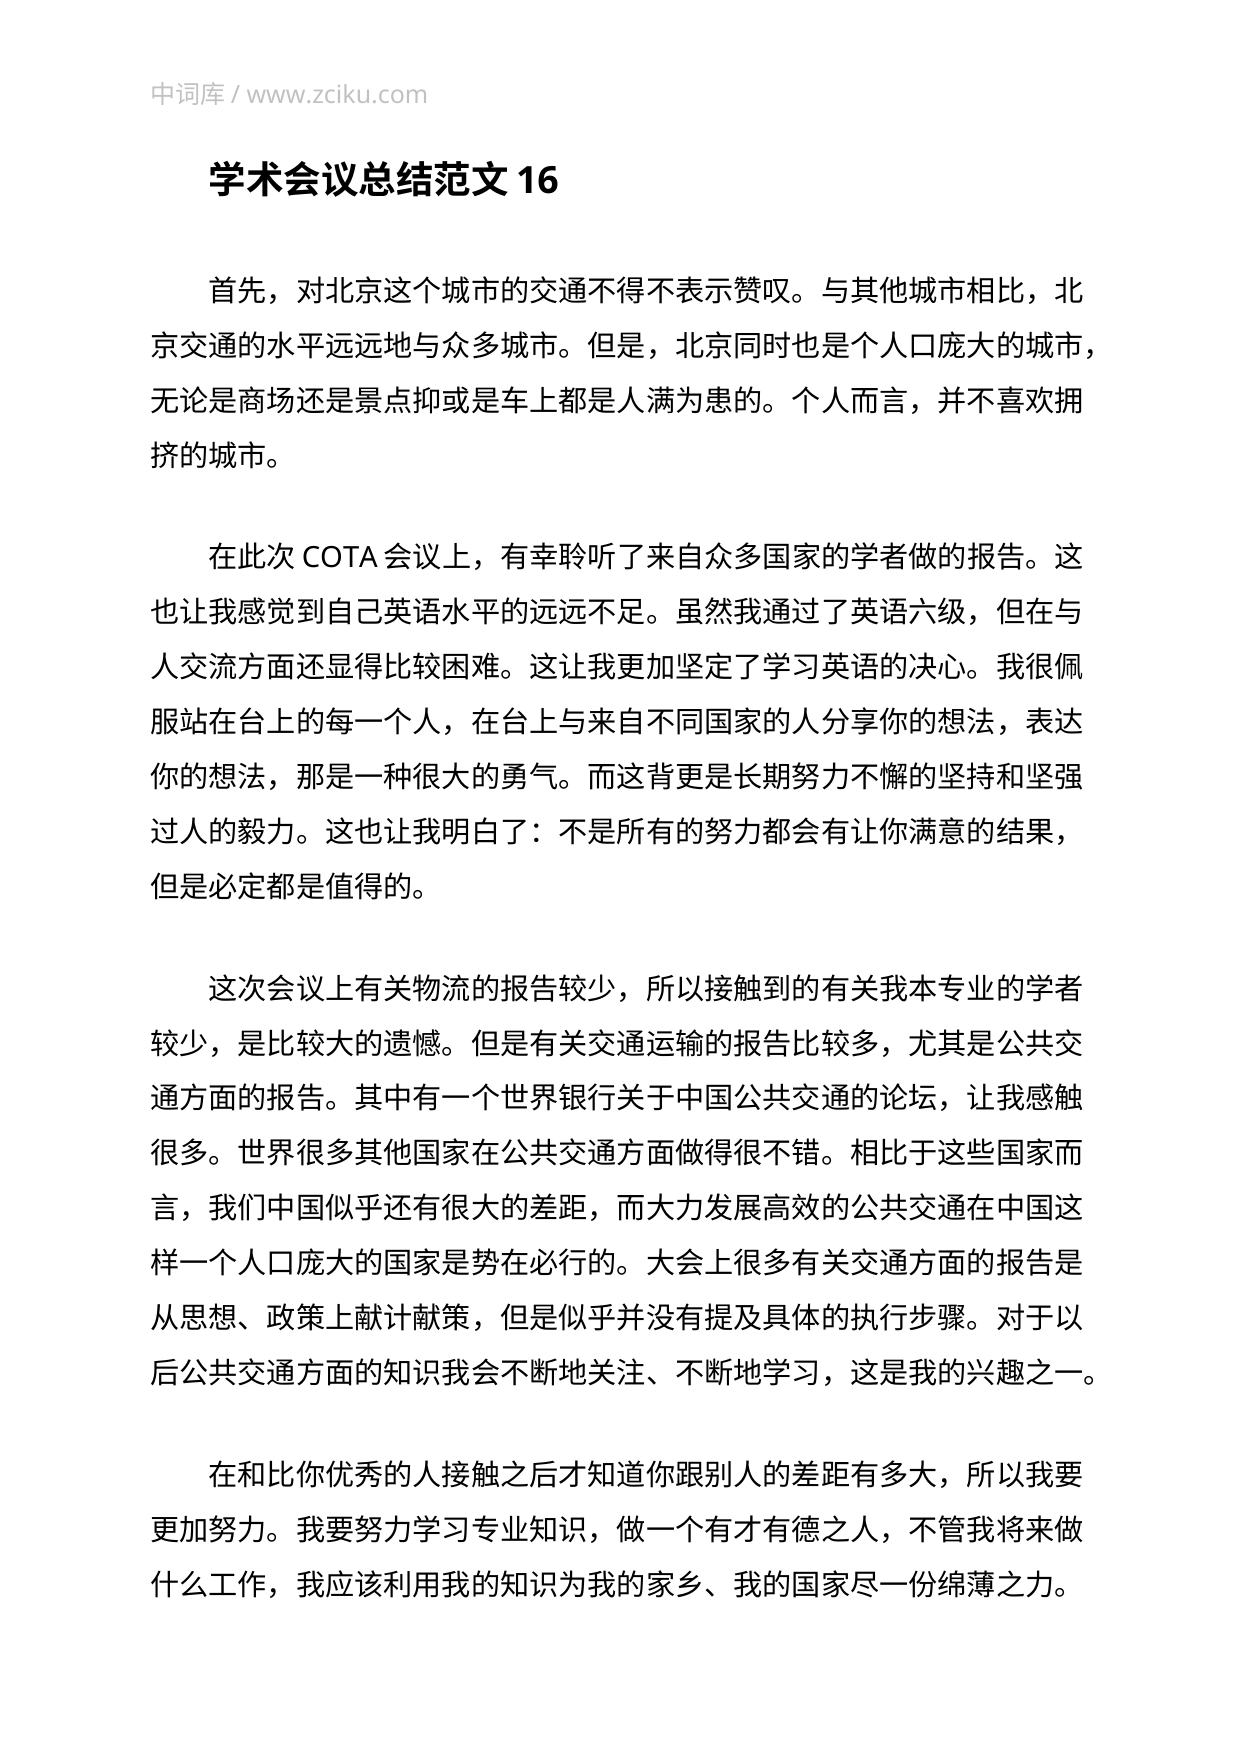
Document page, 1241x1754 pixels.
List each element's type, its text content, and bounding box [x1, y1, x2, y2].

text 首先，对北京这个城市的交通不得不表示赞叹。与其他城市相比，北京交通的水平远远地与众多城市。但是，北京同时也是个人口庞大的城市，无论是商场还是景点抑或是车上都是人满为患的。个人而言，并不喜欢拥挤的城市。 [150, 268, 1090, 474]
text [150, 1451, 1090, 1603]
text 在此次COTA会议上，有幸聆听了来自众多国家的学者做的报告。这也让我感觉到自己英语水平的远远不足。虽然我通过了英语六级，但在与人交流方面还显得比较困难。这让我更加坚定了学习英语的决心。我很佩服站在台上的每一个人，在台上与来自不同国家的人分享你的想法，表达你的想法，那是一种很大的勇气。而这背更是长期努力不懈的坚持和坚强过人的毅力。这也让我明白了：不是所有的努力都会有让你满意的结果，但是必定都是值得的。 [150, 534, 1090, 906]
text 学术会议总结范文16 [150, 150, 1090, 204]
text 这次会议上有关物流的报告较少，所以接触到的有关我本专业的学者较少，是比较大的遗憾。但是有关交通运输的报告比较多，尤其是公共交通方面的报告。其中有一个世界银行关于中国公共交通的论坛，让我感触很多。世界很多其他国家在公共交通方面做得很不错。相比于这些国家而言，我们中国似乎还有很大的差距，而大力发展高效的公共交通在中国这样一个人口庞大的国家是势在必行的。大会上很多有关交通方面的报告是从思想、政策上献计献策，但是似乎并没有提及具体的执行步骤。对于以后公共交通方面的知识我会不断地关注、不断地学习，这是我的兴趣之一。 [150, 965, 1090, 1392]
